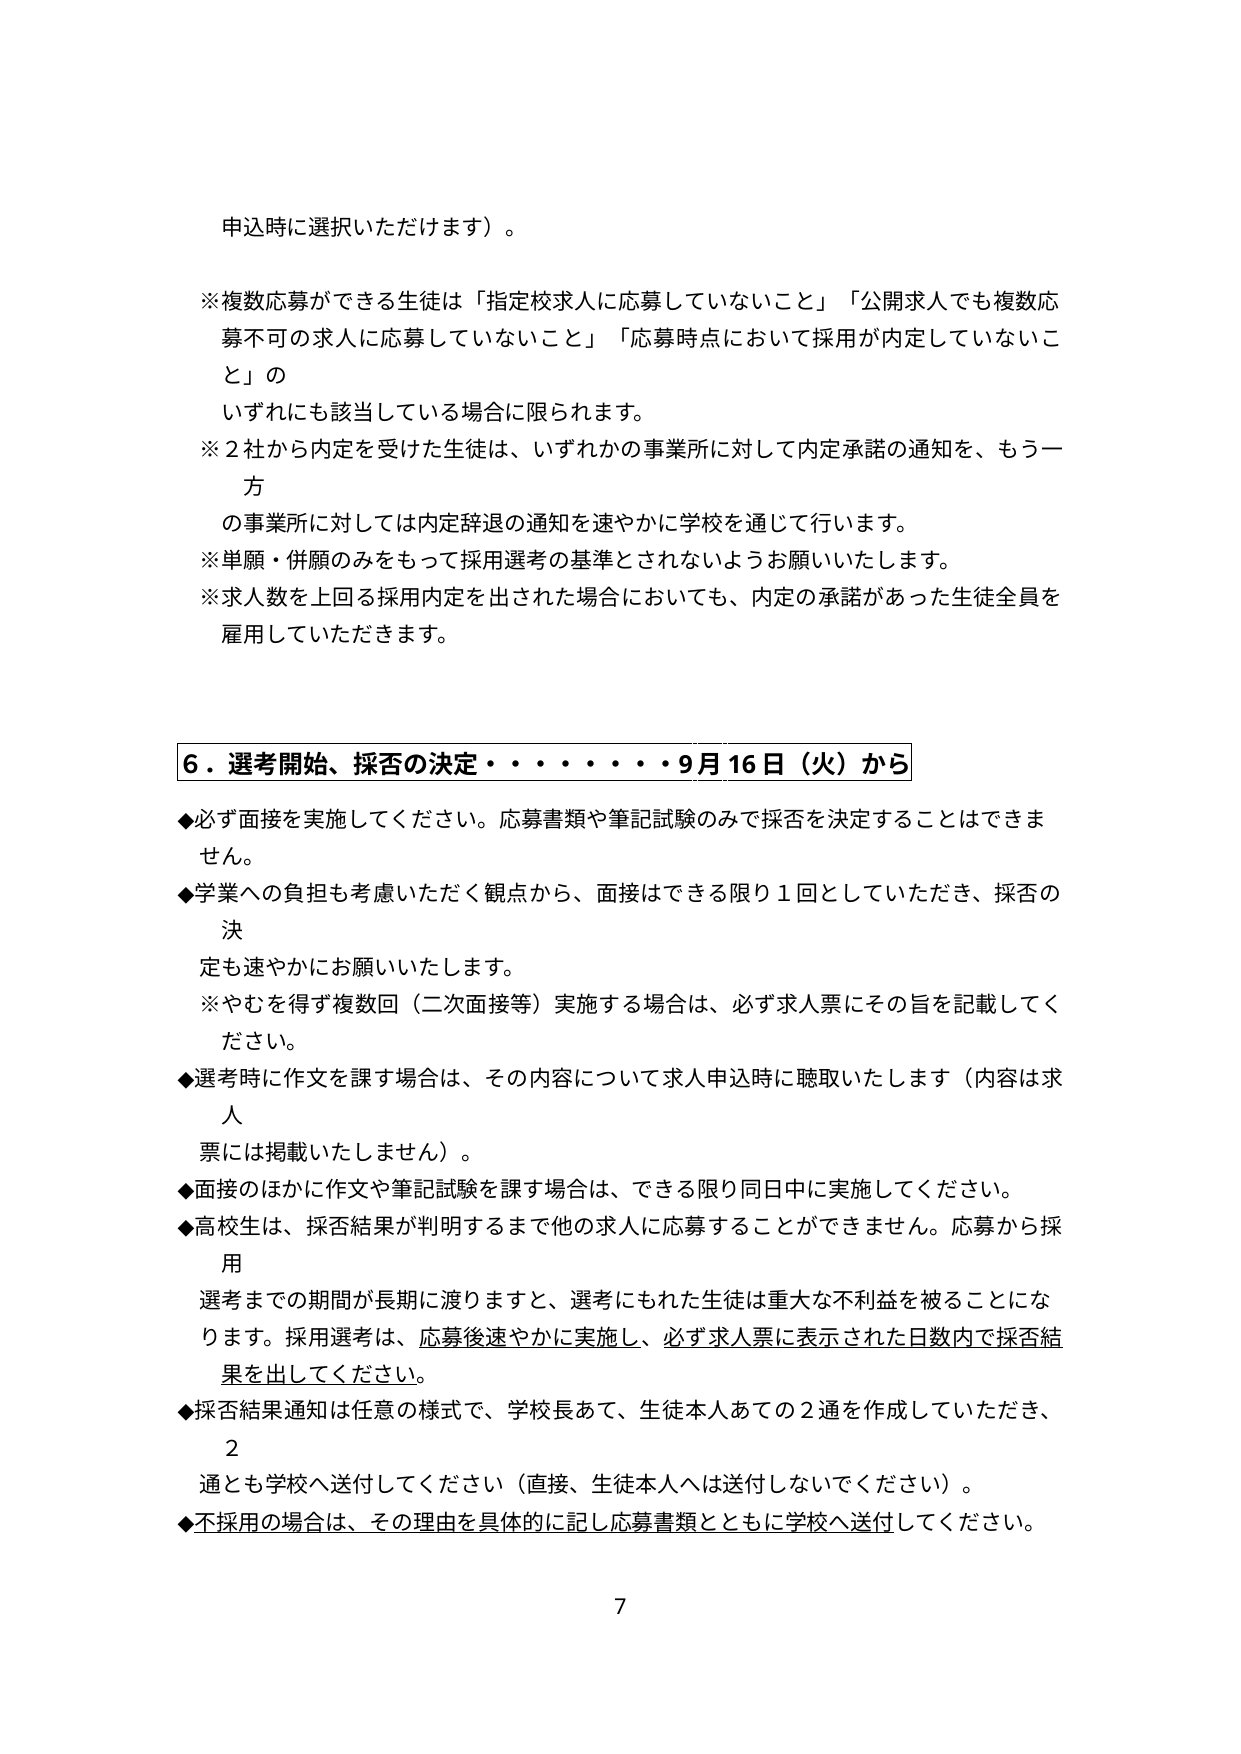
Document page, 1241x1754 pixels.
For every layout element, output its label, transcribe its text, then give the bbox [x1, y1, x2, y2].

text ※複数応募ができる生徒は「指定校求人に応募していないこと」「公開求人でも複数応募不可の求人に応募していないこと」「応募時点において採用が内定していないこと」の [177, 282, 1063, 392]
text いずれにも該当している場合に限られます。 [177, 392, 1063, 429]
text 定も速やかにお願いいたします。 [199, 947, 1063, 984]
text ります。採用選考は、応募後速やかに実施し、必ず求人票に表示された日数内で採否結果を出してください。 [199, 1317, 1063, 1391]
text ◆学業への負担も考慮いただく観点から、面接はできる限り１回としていただき、採否の決 [177, 873, 1063, 947]
text 通とも学校へ送付してください（直接、生徒本人へは送付しないでください）。 [199, 1465, 1063, 1502]
text ※２社から内定を受けた生徒は、いずれかの事業所に対して内定承諾の通知を、もう一方 [177, 429, 1063, 503]
text ６．選考開始、採否の決定・・・・・・・・9月16日（火）から [177, 725, 1063, 799]
text ※求人数を上回る採用内定を出された場合においても、内定の承諾があった生徒全員を雇用していただきます。 [177, 577, 1063, 651]
text ◆選考時に作文を課す場合は、その内容について求人申込時に聴取いたします（内容は求人 [177, 1058, 1063, 1132]
text ※やむを得ず複数回（二次面接等）実施する場合は、必ず求人票にその旨を記載してください。 [177, 984, 1063, 1058]
text ◆採否結果通知は任意の様式で、学校長あて、生徒本人あての２通を作成していただき、２ [177, 1391, 1063, 1465]
text ※単願・併願のみをもって採用選考の基準とされないようお願いいたします。 [177, 540, 1063, 577]
text せん。 [199, 836, 1063, 873]
text 申込時に選択いただけます）。 [221, 208, 1063, 244]
text ◆不採用の場合は、その理由を具体的に記し応募書類とともに学校へ送付してください。 [177, 1502, 1063, 1539]
text 選考までの期間が長期に渡りますと、選考にもれた生徒は重大な不利益を被ることにな [199, 1280, 1063, 1317]
text ◆面接のほかに作文や筆記試験を課す場合は、できる限り同日中に実施してください。 [177, 1169, 1063, 1206]
text の事業所に対しては内定辞退の通知を速やかに学校を通じて行います。 [221, 503, 1063, 540]
text ◆高校生は、採否結果が判明するまで他の求人に応募することができません。応募から採用 [177, 1206, 1063, 1280]
text ◆必ず面接を実施してください。応募書類や筆記試験のみで採否を決定することはできま [177, 799, 1063, 836]
text 票には掲載いたしません）。 [199, 1132, 1063, 1169]
